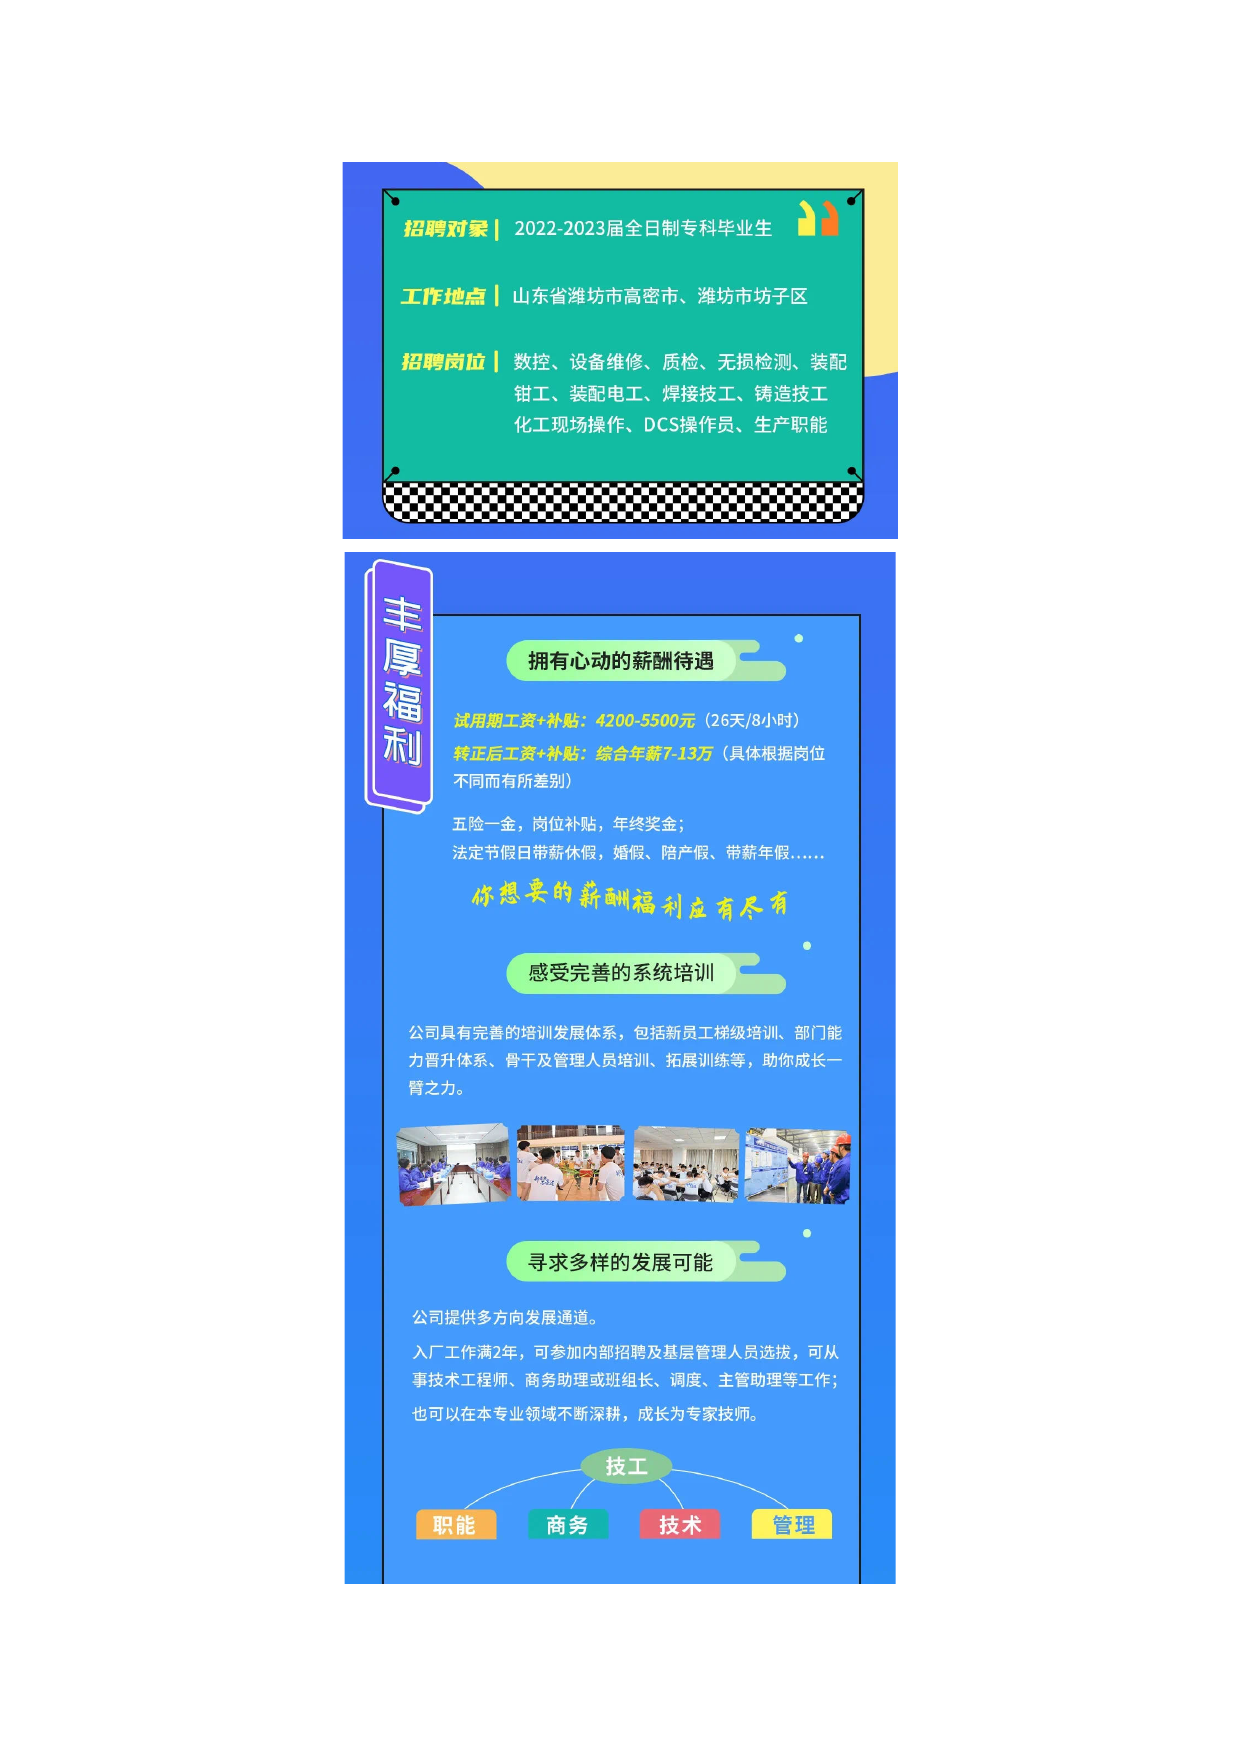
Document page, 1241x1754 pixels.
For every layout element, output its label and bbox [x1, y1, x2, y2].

picture [342, 162, 898, 539]
picture [344, 552, 896, 1584]
